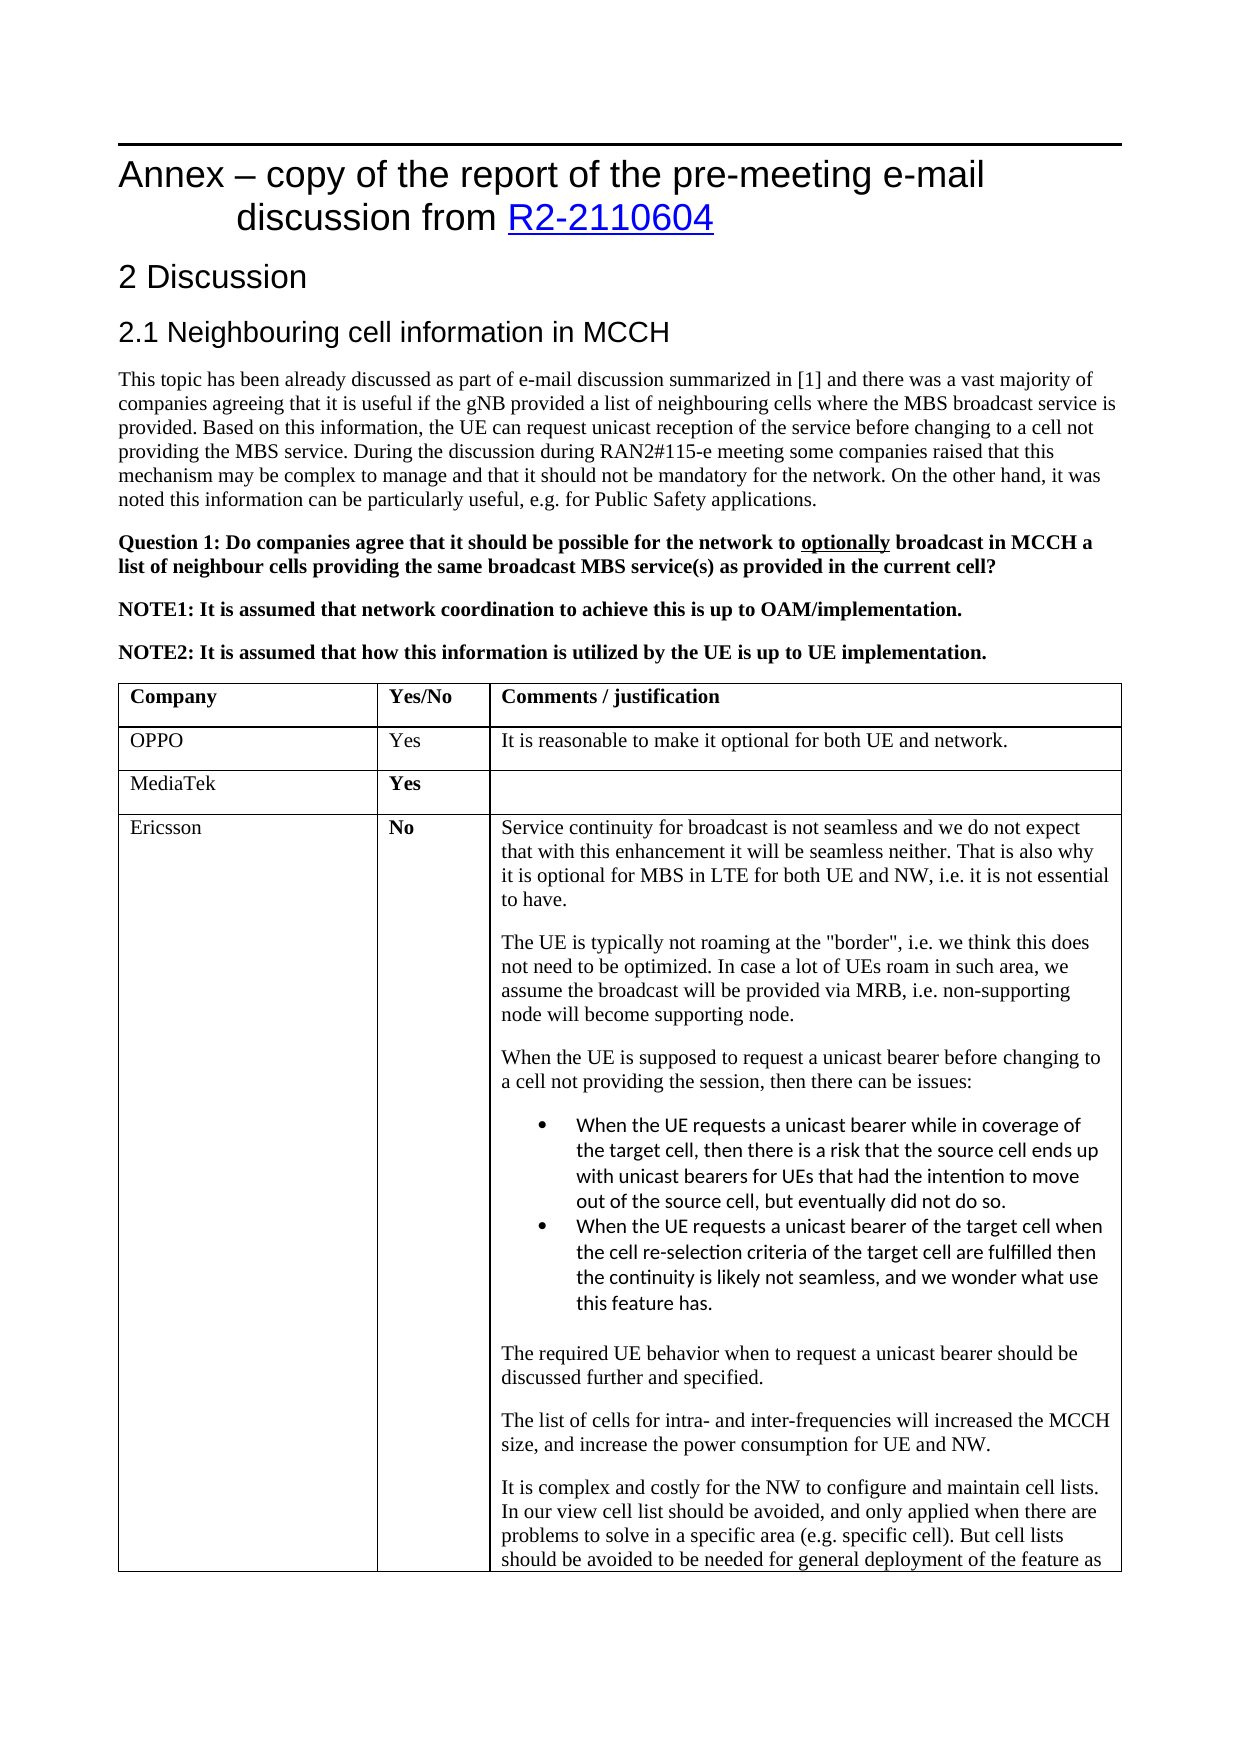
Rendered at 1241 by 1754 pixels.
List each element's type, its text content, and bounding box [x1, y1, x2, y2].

text NOTE2: It is assumed that how this information is utilized by the UE is up to UE implementation. [118, 640, 1122, 664]
table_cell OPPO [119, 728, 377, 770]
subtitle Annex – copy of the report of the pre-meeting e-mail discussion from R2-2110604 [118, 146, 1122, 239]
text Question 1: Do companies agree that it should be possible for the network to optionally broadcast in MCCH a list of neighbour cells providing the same broadcast MBS service(s) as provided in the current cell? [118, 530, 1122, 578]
table_cell Yes [378, 728, 489, 770]
table_cell No [378, 815, 489, 1571]
subtitle 2 Discussion [118, 257, 1122, 296]
text NOTE1: It is assumed that network coordination to achieve this is up to OAM/implementation. [118, 597, 1122, 621]
table_header Comments / justification [491, 684, 1121, 726]
table_cell Ericsson [119, 815, 377, 1571]
table_header Yes/No [378, 684, 489, 726]
table_header Company [119, 684, 377, 726]
table_cell [491, 771, 1121, 814]
table_cell MediaTek [119, 771, 377, 814]
table_cell It is reasonable to make it optional for both UE and network. [491, 728, 1121, 770]
subtitle 2.1 Neighbouring cell information in MCCH [118, 315, 1122, 348]
table_cell Yes [378, 771, 489, 814]
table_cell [491, 815, 1121, 1571]
text This topic has been already discussed as part of e-mail discussion summarized in [1] and there was a vast majority of companies agreeing that it is useful if the gNB provided a list of neighbouring cells where the MBS broadcast service is provided. Based on this information, the UE can request unicast reception of the service before changing to a cell not providing the MBS service. During the discussion during RAN2#115-e meeting some companies raised that this mechanism may be complex to manage and that it should not be mandatory for the network. On the other hand, it was noted this information can be particularly useful, e.g. for Public Safety applications. [118, 367, 1122, 511]
